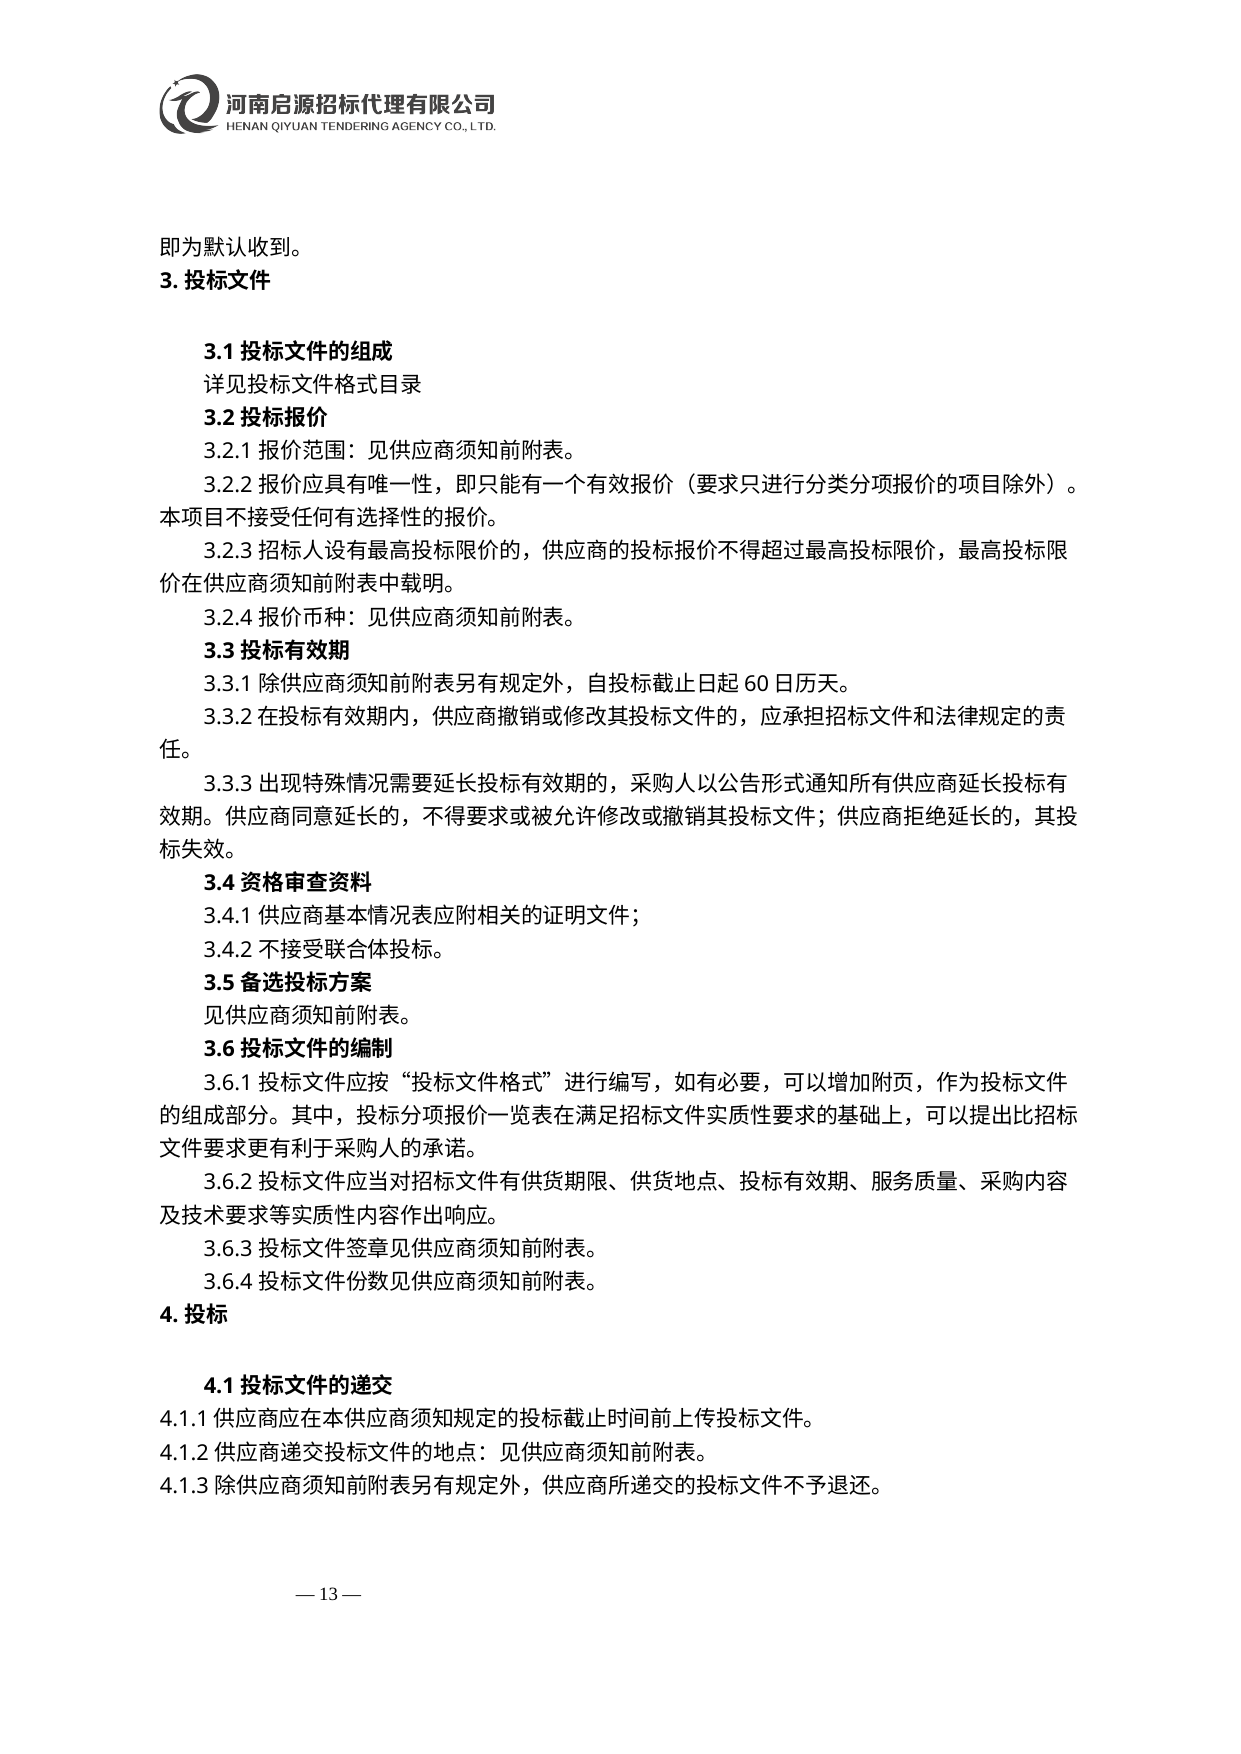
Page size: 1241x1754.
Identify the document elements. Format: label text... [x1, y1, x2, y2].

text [159, 229, 1081, 262]
text 3.6.3 投标文件签章见供应商须知前附表。 [159, 1230, 1081, 1263]
subtitle 3.4 资格审查资料 [159, 864, 1081, 898]
subtitle 详见投标文件格式目录 [159, 366, 1081, 399]
subtitle 3.6 投标文件的编制 [159, 1031, 1081, 1064]
text 3.4.2 不接受联合体投标。 [159, 931, 1081, 964]
text 3.3.3 出现特殊情况需要延长投标有效期的，采购人以公告形式通知所有供应商延长投标有效期。供应商同意延长的，不得要求或被允许修改或撤销其投标文件；供应商拒绝延长的，其投标失效。 [159, 765, 1081, 864]
text 3.6.2 投标文件应当对招标文件有供货期限、供货地点、投标有效期、服务质量、采购内容及技术要求等实质性内容作出响应。 [159, 1164, 1081, 1230]
text 4.1.2 供应商递交投标文件的地点：见供应商须知前附表。 [159, 1434, 1081, 1467]
text 3.4.1 供应商基本情况表应附相关的证明文件； [159, 898, 1081, 931]
subtitle 3.2 投标报价 [159, 399, 1081, 433]
text 3.2.4 报价币种：见供应商须知前附表。 [159, 599, 1081, 632]
text 3.6.4 投标文件份数见供应商须知前附表。 [159, 1263, 1081, 1297]
text 3.2.1 报价范围：见供应商须知前附表。 [159, 433, 1081, 466]
text 4.1.1供应商应在本供应商须知规定的投标截止时间前上传投标文件。 [159, 1401, 1081, 1434]
subtitle 投标 [159, 1297, 1081, 1330]
subtitle 投标文件 [159, 262, 1081, 295]
text 4.1.3 除供应商须知前附表另有规定外，供应商所递交的投标文件不予退还。 [159, 1467, 1081, 1500]
picture [159, 74, 496, 134]
text 3.6.1 投标文件应按“投标文件格式”进行编写，如有必要，可以增加附页，作为投标文件的组成部分。其中，投标分项报价一览表在满足招标文件实质性要求的基础上，可以提出比招标文件要求更有利于采购人的承诺。 [159, 1064, 1081, 1164]
subtitle 3.1 投标文件的组成 [159, 333, 1081, 366]
text 见供应商须知前附表。 [159, 997, 1081, 1031]
subtitle 3.5 备选投标方案 [159, 964, 1081, 997]
text 3.3.1 除供应商须知前附表另有规定外，自投标截止日起60日历天。 [159, 665, 1081, 698]
text 3.2.3 招标人设有最高投标限价的，供应商的投标报价不得超过最高投标限价，最高投标限价在供应商须知前附表中载明。 [159, 532, 1081, 599]
subtitle 3.3 投标有效期 [159, 632, 1081, 665]
list 投标文件的递交 [159, 1367, 1081, 1401]
text 3.2.2 报价应具有唯一性，即只能有一个有效报价（要求只进行分类分项报价的项目除外）。本项目不接受任何有选择性的报价。 [159, 466, 1081, 532]
text 3.3.2在投标有效期内，供应商撤销或修改其投标文件的，应承担招标文件和法律规定的责任。 [159, 698, 1081, 765]
